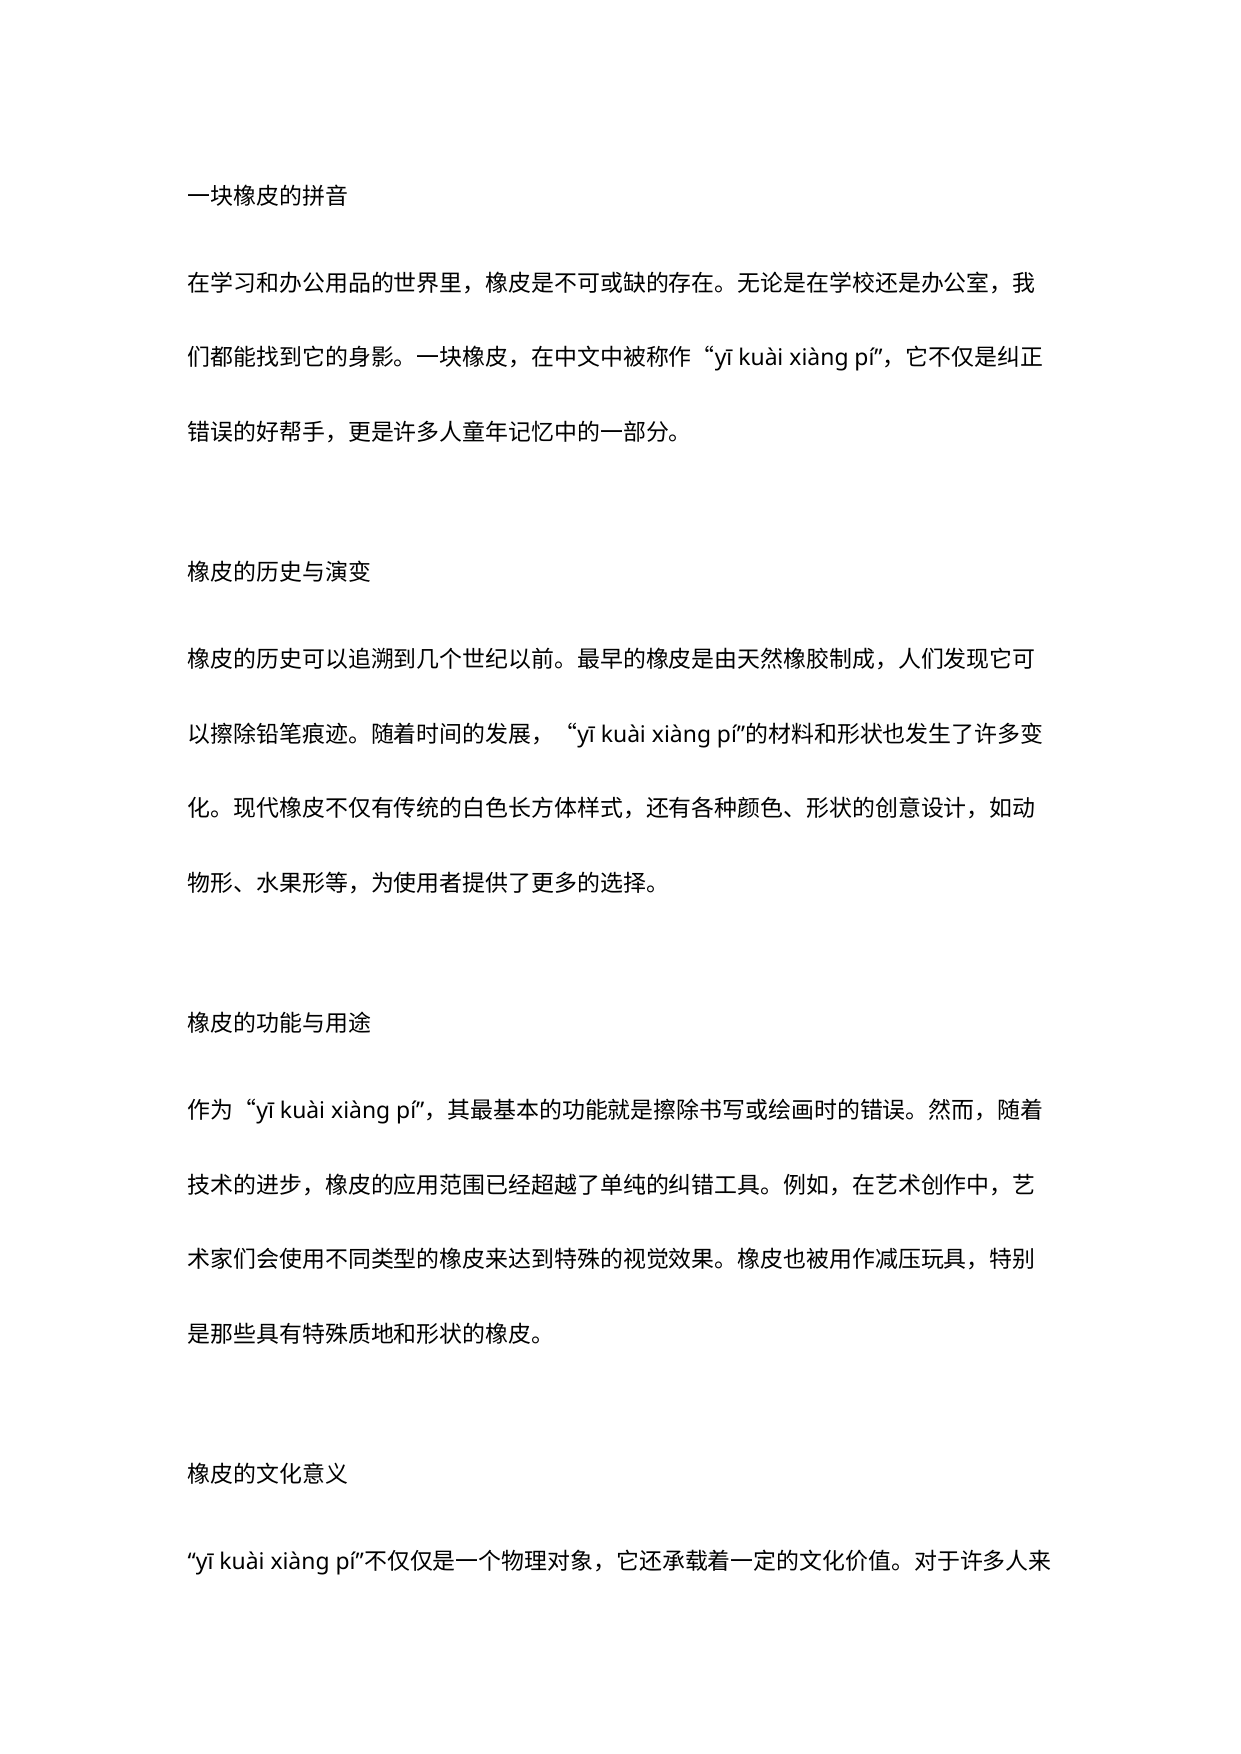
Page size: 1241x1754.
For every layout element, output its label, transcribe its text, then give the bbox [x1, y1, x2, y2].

text 橡皮的功能与用途 [187, 989, 1053, 1054]
text 橡皮的历史可以追溯到几个世纪以前。最早的橡皮是由天然橡胶制成，人们发现它可以擦除铅笔痕迹。随着时间的发展，“yī kuài xiàng pí”的材料和形状也发生了许多变化。现代橡皮不仅有传统的白色长方体样式，还有各种颜色、形状的创意设计，如动物形、水果形等，为使用者提供了更多的选择。 [187, 625, 1053, 914]
text 橡皮的历史与演变 [187, 538, 1053, 603]
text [187, 1527, 1053, 1592]
text 作为“yī kuài xiàng pí”，其最基本的功能就是擦除书写或绘画时的错误。然而，随着技术的进步，橡皮的应用范围已经超越了单纯的纠错工具。例如，在艺术创作中，艺术家们会使用不同类型的橡皮来达到特殊的视觉效果。橡皮也被用作减压玩具，特别是那些具有特殊质地和形状的橡皮。 [187, 1076, 1053, 1365]
text 在学习和办公用品的世界里，橡皮是不可或缺的存在。无论是在学校还是办公室，我们都能找到它的身影。一块橡皮，在中文中被称作“yī kuài xiàng pí”，它不仅是纠正错误的好帮手，更是许多人童年记忆中的一部分。 [187, 248, 1053, 463]
text 橡皮的文化意义 [187, 1440, 1053, 1505]
text 一块橡皮的拼音 [187, 162, 1053, 227]
